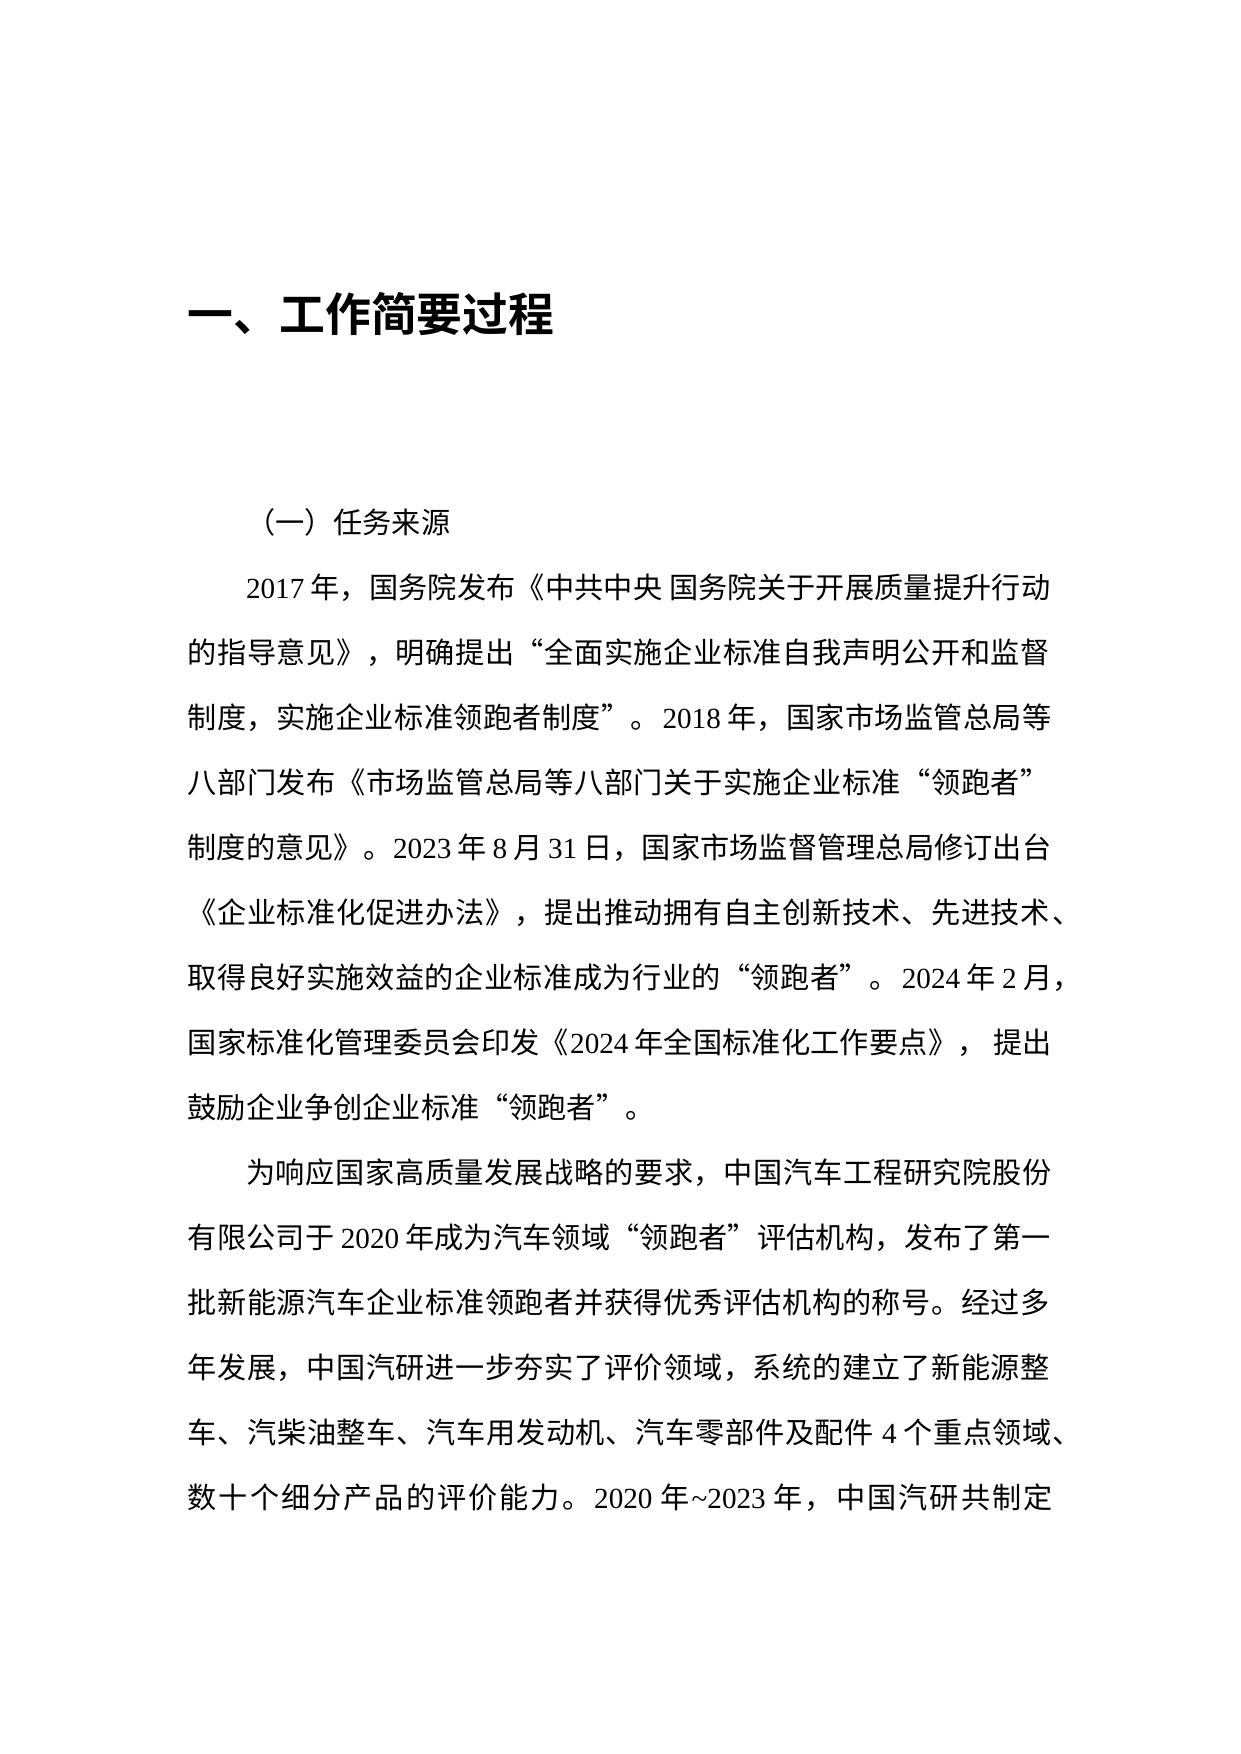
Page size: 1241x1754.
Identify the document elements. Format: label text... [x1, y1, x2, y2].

text 2017年，国务院发布《中共中央 国务院关于开展质量提升行动的指导意见》，明确提出“全面实施企业标准自我声明公开和监督制度，实施企业标准领跑者制度”。2018年，国家市场监管总局等八部门发布《市场监管总局等八部门关于实施企业标准“领跑者”制度的意见》。2023年8月31日，国家市场监督管理总局修订出台《企业标准化促进办法》，提出推动拥有自主创新技术、先进技术、取得良好实施效益的企业标准成为行业的“领跑者”。2024年2月，国家标准化管理委员会印发《2024年全国标准化工作要点》， 提出鼓励企业争创企业标准“领跑者”。 [187, 553, 1053, 1138]
subtitle 一、工作简要过程 [187, 262, 1053, 360]
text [187, 1138, 1053, 1528]
text （一）任务来源 [187, 488, 1053, 553]
